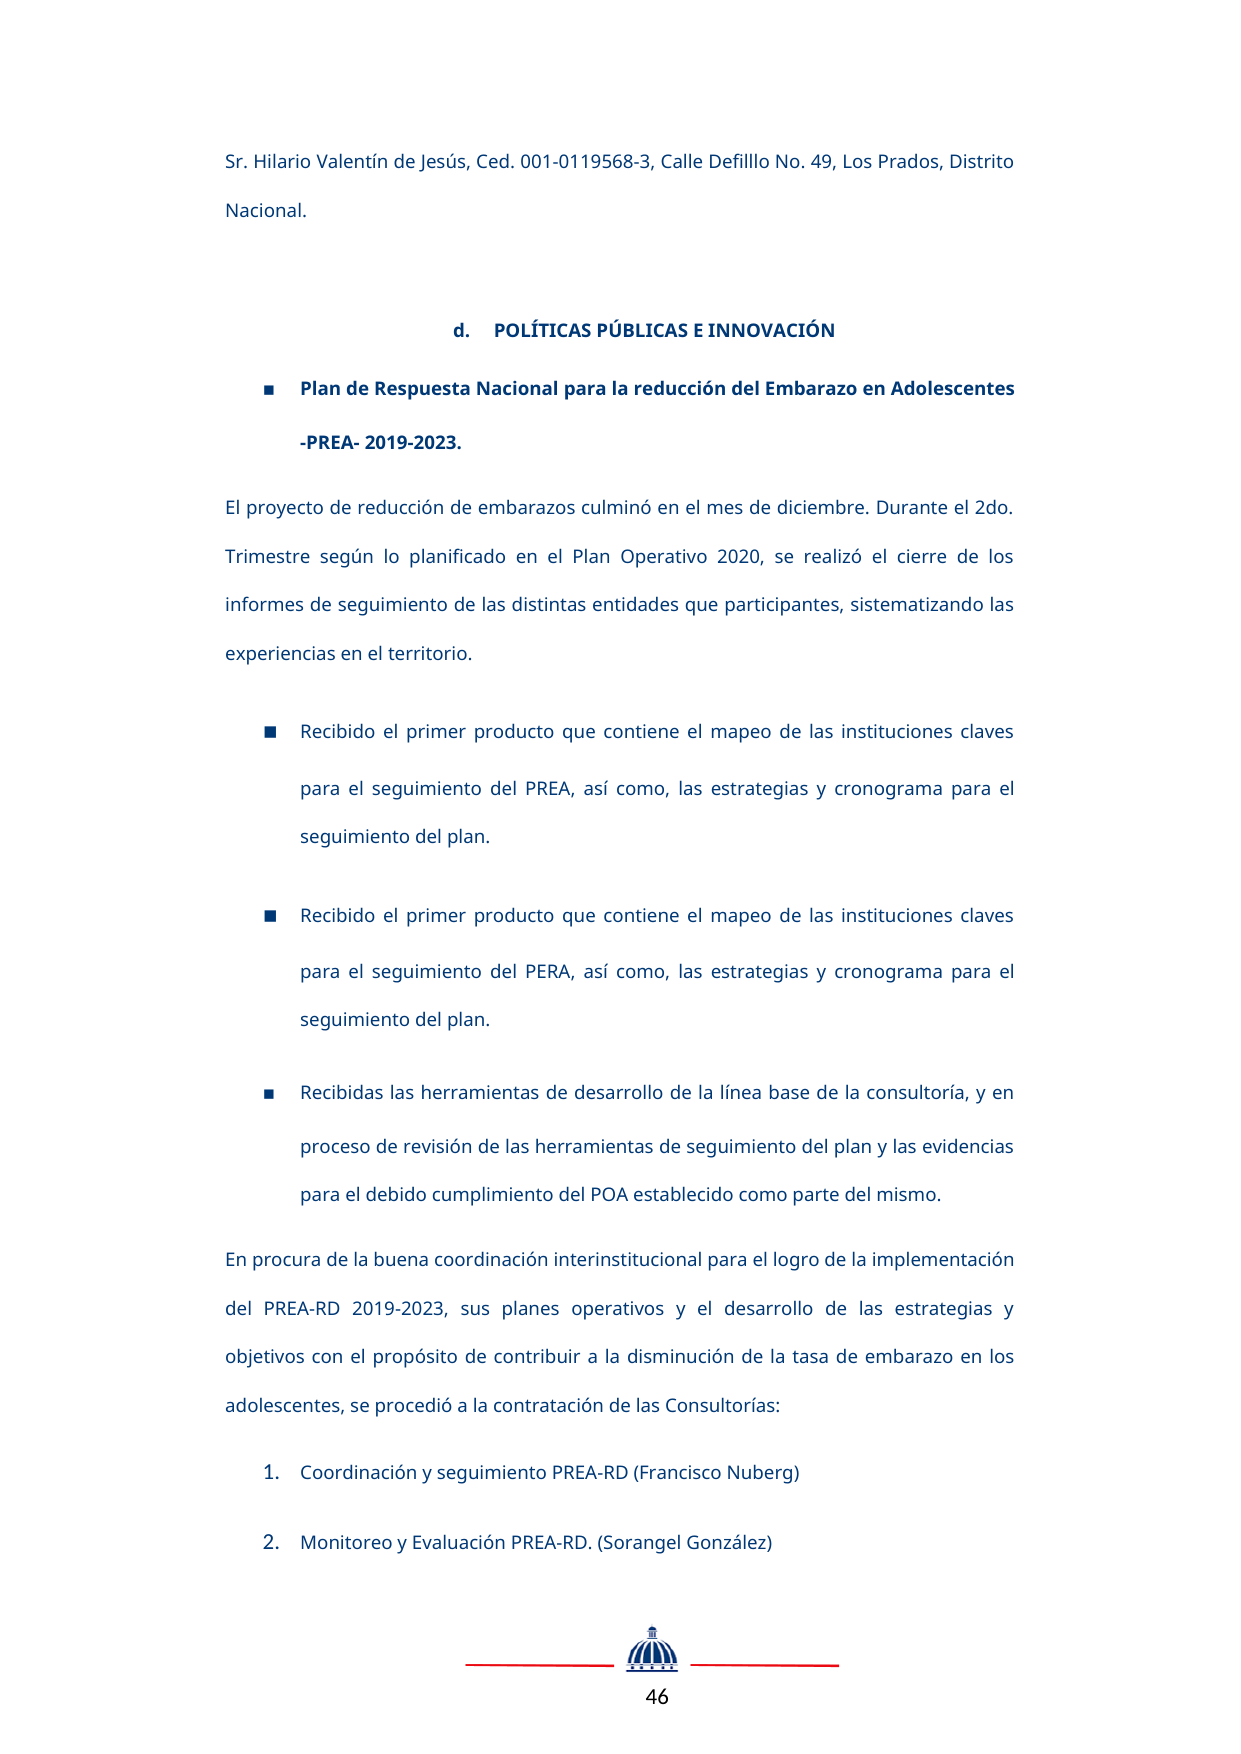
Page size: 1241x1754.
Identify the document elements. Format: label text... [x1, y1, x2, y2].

list Coordinación y seguimiento PREA-RD (Francisco Nuberg) [262, 1457, 1015, 1485]
list Recibidas las herramientas de desarrollo de la línea base de la consultoría, y en proceso de revisión de las herramientas de seguimiento del plan y las evidencias para el debido cumplimiento del POA establecido como parte del mismo. [262, 1072, 1015, 1207]
list Plan de Respuesta Nacional para la reducción del Embarazo en Adolescentes -PREA- 2019-2023. [262, 368, 1015, 455]
text Sr. Hilario Valentín de Jesús, Ced. 001-0119568-3, Calle Defilllo No. 49, Los Prados, Distrito Nacional. [225, 148, 1015, 222]
text En procura de la buena coordinación interinstitucional para el logro de la implementación del PREA-RD 2019-2023, sus planes operativos y el desarrollo de las estrategias y objetivos con el propósito de contribuir a la disminución de la tasa de embarazo en los adolescentes, se procedió a la contratación de las Consultorías: [225, 1247, 1015, 1417]
picture [461, 1620, 844, 1677]
list Monitoreo y Evaluación PREA-RD. (Sorangel González) [262, 1527, 1015, 1555]
subtitle POLÍTICAS PÚBLICAS E INNOVACIÓN [284, 317, 1015, 342]
list Recibido el primer producto que contiene el mapeo de las instituciones claves para el seguimiento del PREA, así como, las estrategias y cronograma para el seguimiento del plan. [262, 705, 1015, 849]
list Recibido el primer producto que contiene el mapeo de las instituciones claves para el seguimiento del PERA, así como, las estrategias y cronograma para el seguimiento del plan. [262, 888, 1015, 1032]
text El proyecto de reducción de embarazos culminó en el mes de diciembre. Durante el 2do. Trimestre según lo planificado en el Plan Operativo 2020, se realizó el cierre de los informes de seguimiento de las distintas entidades que participantes, sistematizando las experiencias en el territorio. [225, 494, 1015, 665]
